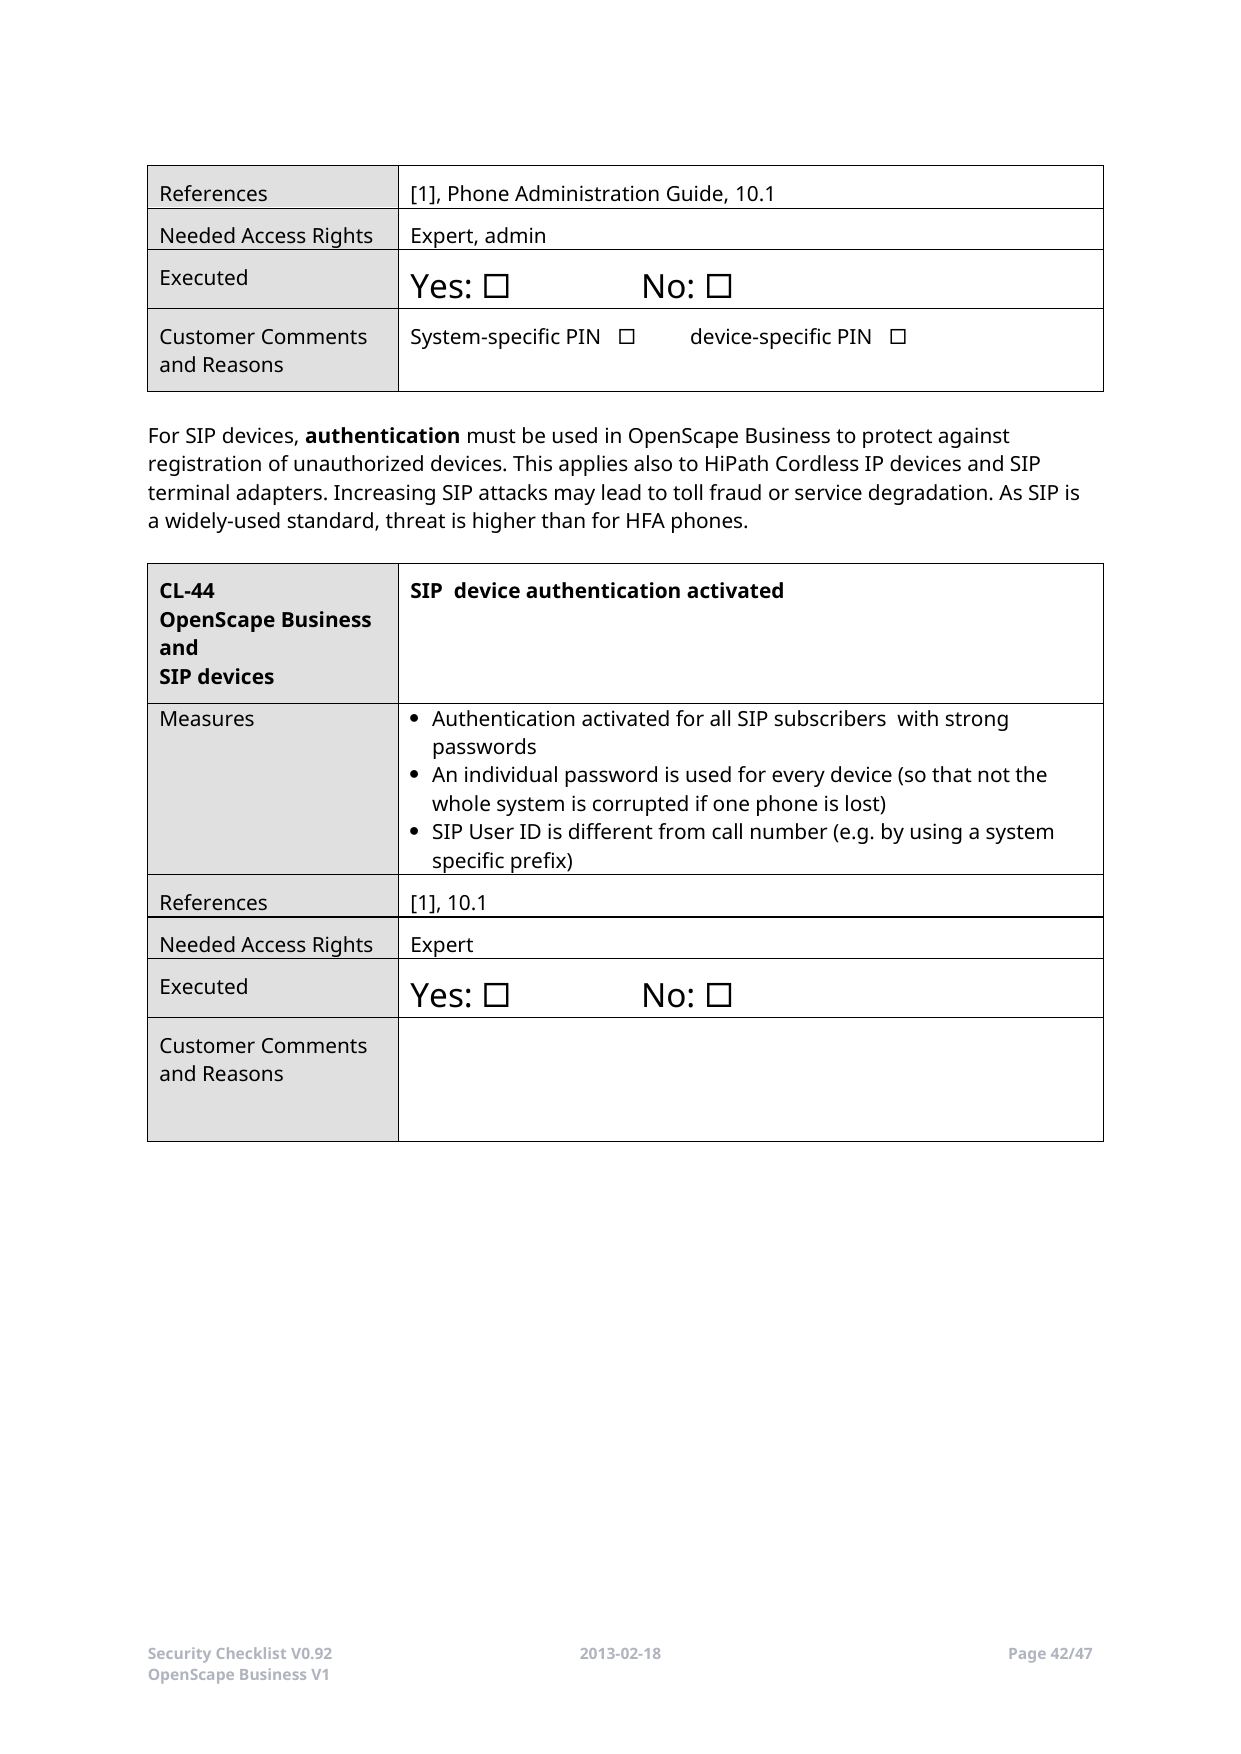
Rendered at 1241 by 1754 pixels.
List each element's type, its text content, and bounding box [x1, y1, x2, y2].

table_cell Executed [148, 250, 398, 308]
table_cell System-specific PIN device-specific PIN [399, 309, 1103, 391]
table_cell Needed Access Rights [148, 209, 398, 249]
table_cell Yes: No: [399, 250, 1103, 308]
table_cell Yes: No: [399, 959, 1103, 1017]
table_cell References [148, 875, 398, 916]
table_cell Expert [399, 918, 1103, 958]
table_cell Executed [148, 959, 398, 1017]
table_header OpenScape Business and SIP devices [148, 564, 398, 703]
table_cell [1], 10.1 [399, 875, 1103, 916]
table_cell Customer Comments and Reasons [148, 1018, 398, 1141]
table_cell [399, 1018, 1103, 1141]
table_cell Needed Access Rights [148, 918, 398, 958]
table_cell Authentication activated for all SIP subscribers with strong passwords An individual password is used for every device (so that not the whole system is corrupted if one phone is lost) SIP User ID is different from call number (e.g. by using a system specific prefix) [399, 704, 1103, 874]
text For SIP devices, authentication must be used in OpenScape Business to protect against registration of unauthorized devices. This applies also to HiPath Cordless IP devices and SIP terminal adapters. Increasing SIP attacks may lead to toll fraud or service degradation. As SIP is a widely-used standard, threat is higher than for HFA phones. [148, 421, 1092, 534]
table_cell Measures [148, 704, 398, 874]
table_cell Expert, admin [399, 209, 1103, 249]
table_cell References [148, 166, 398, 207]
table_cell Customer Comments and Reasons [148, 309, 398, 391]
table_header SIP device authentication activated [399, 564, 1103, 703]
table_cell [1], Phone Administration Guide, 10.1 [399, 166, 1103, 207]
